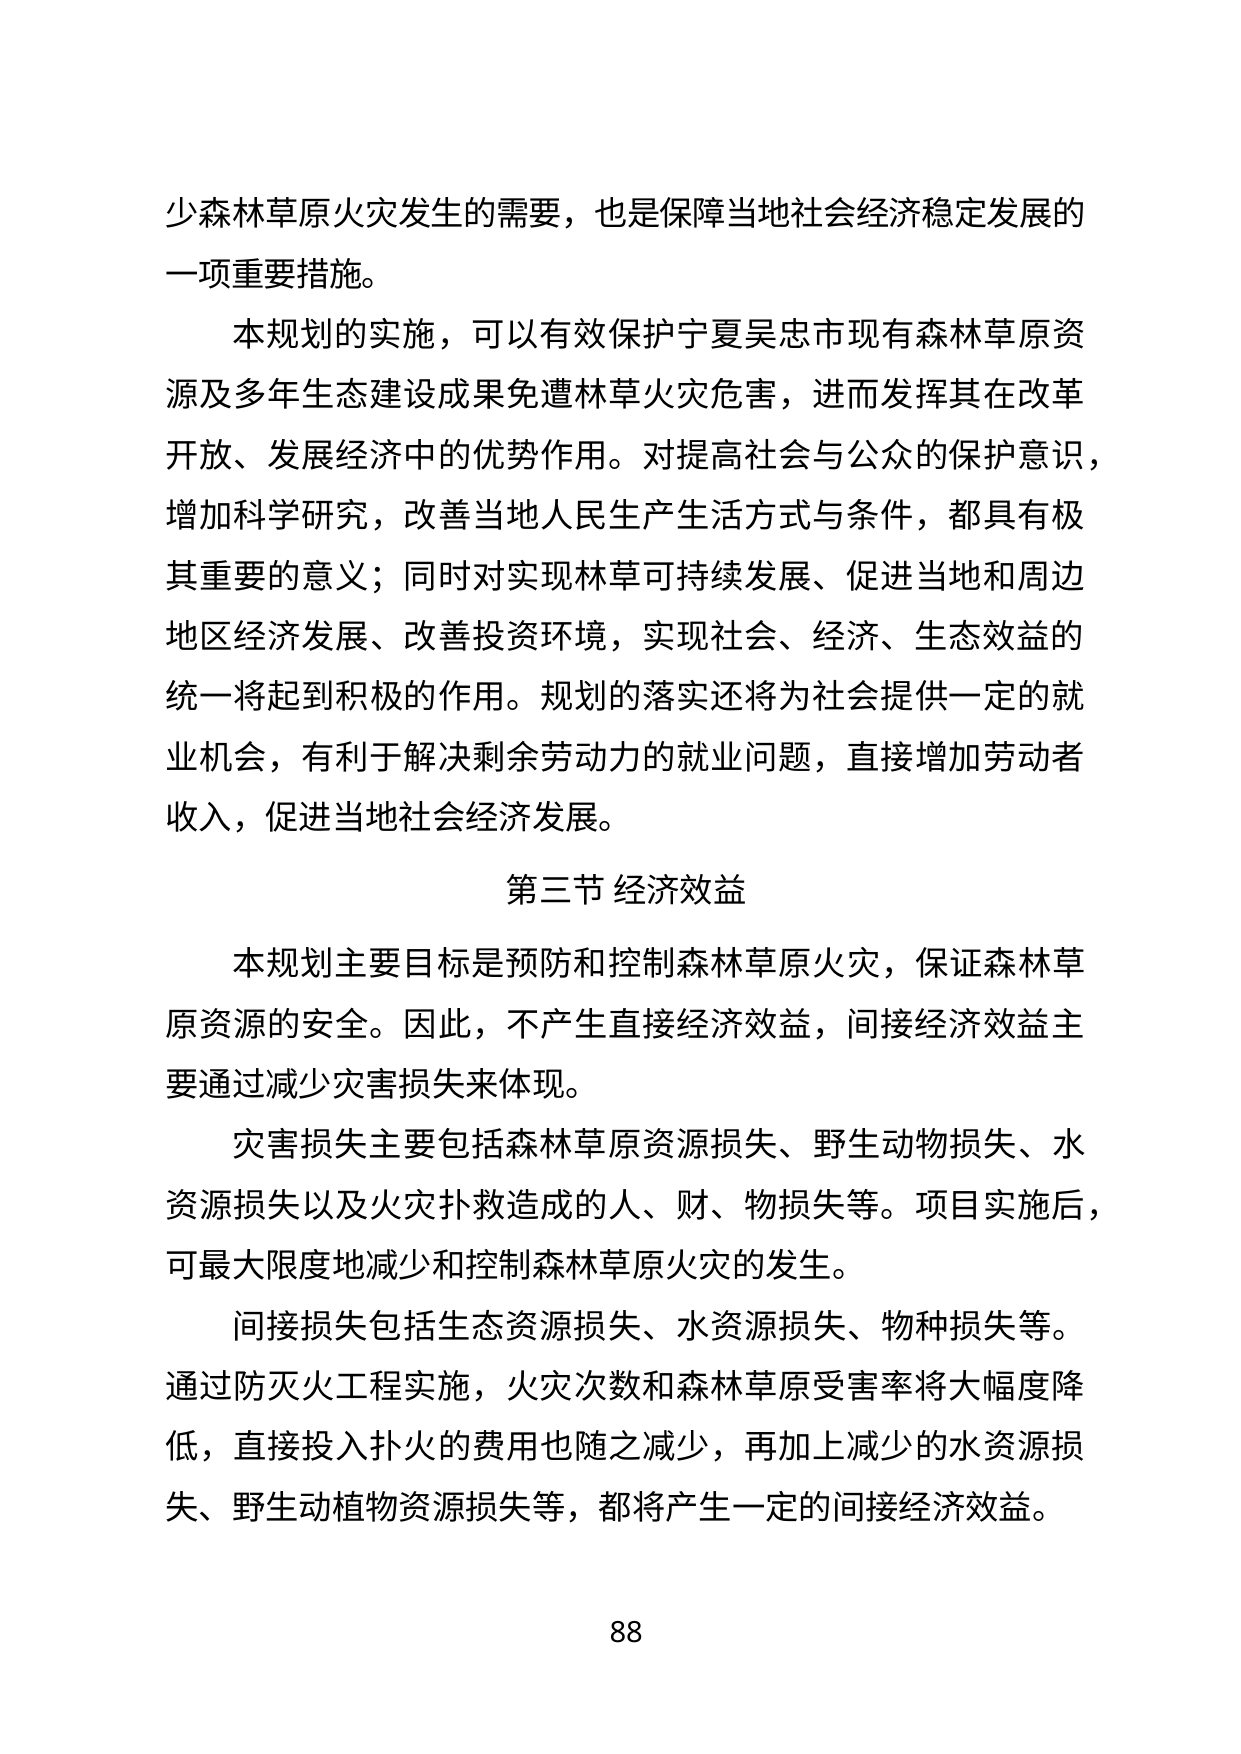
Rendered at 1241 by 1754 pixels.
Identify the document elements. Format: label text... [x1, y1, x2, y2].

text 本规划的实施，可以有效保护宁夏吴忠市现有森林草原资源及多年生态建设成果免遭林草火灾危害，进而发挥其在改革开放、发展经济中的优势作用。对提高社会与公众的保护意识，增加科学研究，改善当地人民生产生活方式与条件，都具有极其重要的意义；同时对实现林草可持续发展、促进当地和周边地区经济发展、改善投资环境，实现社会、经济、生态效益的统一将起到积极的作用。规划的落实还将为社会提供一定的就业机会，有利于解决剩余劳动力的就业问题，直接增加劳动者收入，促进当地社会经济发展。 [165, 298, 1087, 842]
text 第三节 经济效益 [165, 854, 1087, 915]
text 间接损失包括生态资源损失、水资源损失、物种损失等。通过防灭火工程实施，火灾次数和森林草原受害率将大幅度降低，直接投入扑火的费用也随之减少，再加上减少的水资源损失、野生动植物资源损失等，都将产生一定的间接经济效益。 [165, 1290, 1087, 1531]
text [165, 177, 1087, 298]
text 本规划主要目标是预防和控制森林草原火灾，保证森林草原资源的安全。因此，不产生直接经济效益，间接经济效益主要通过减少灾害损失来体现。 [165, 927, 1087, 1108]
text 灾害损失主要包括森林草原资源损失、野生动物损失、水资源损失以及火灾扑救造成的人、财、物损失等。项目实施后，可最大限度地减少和控制森林草原火灾的发生。 [165, 1108, 1087, 1290]
